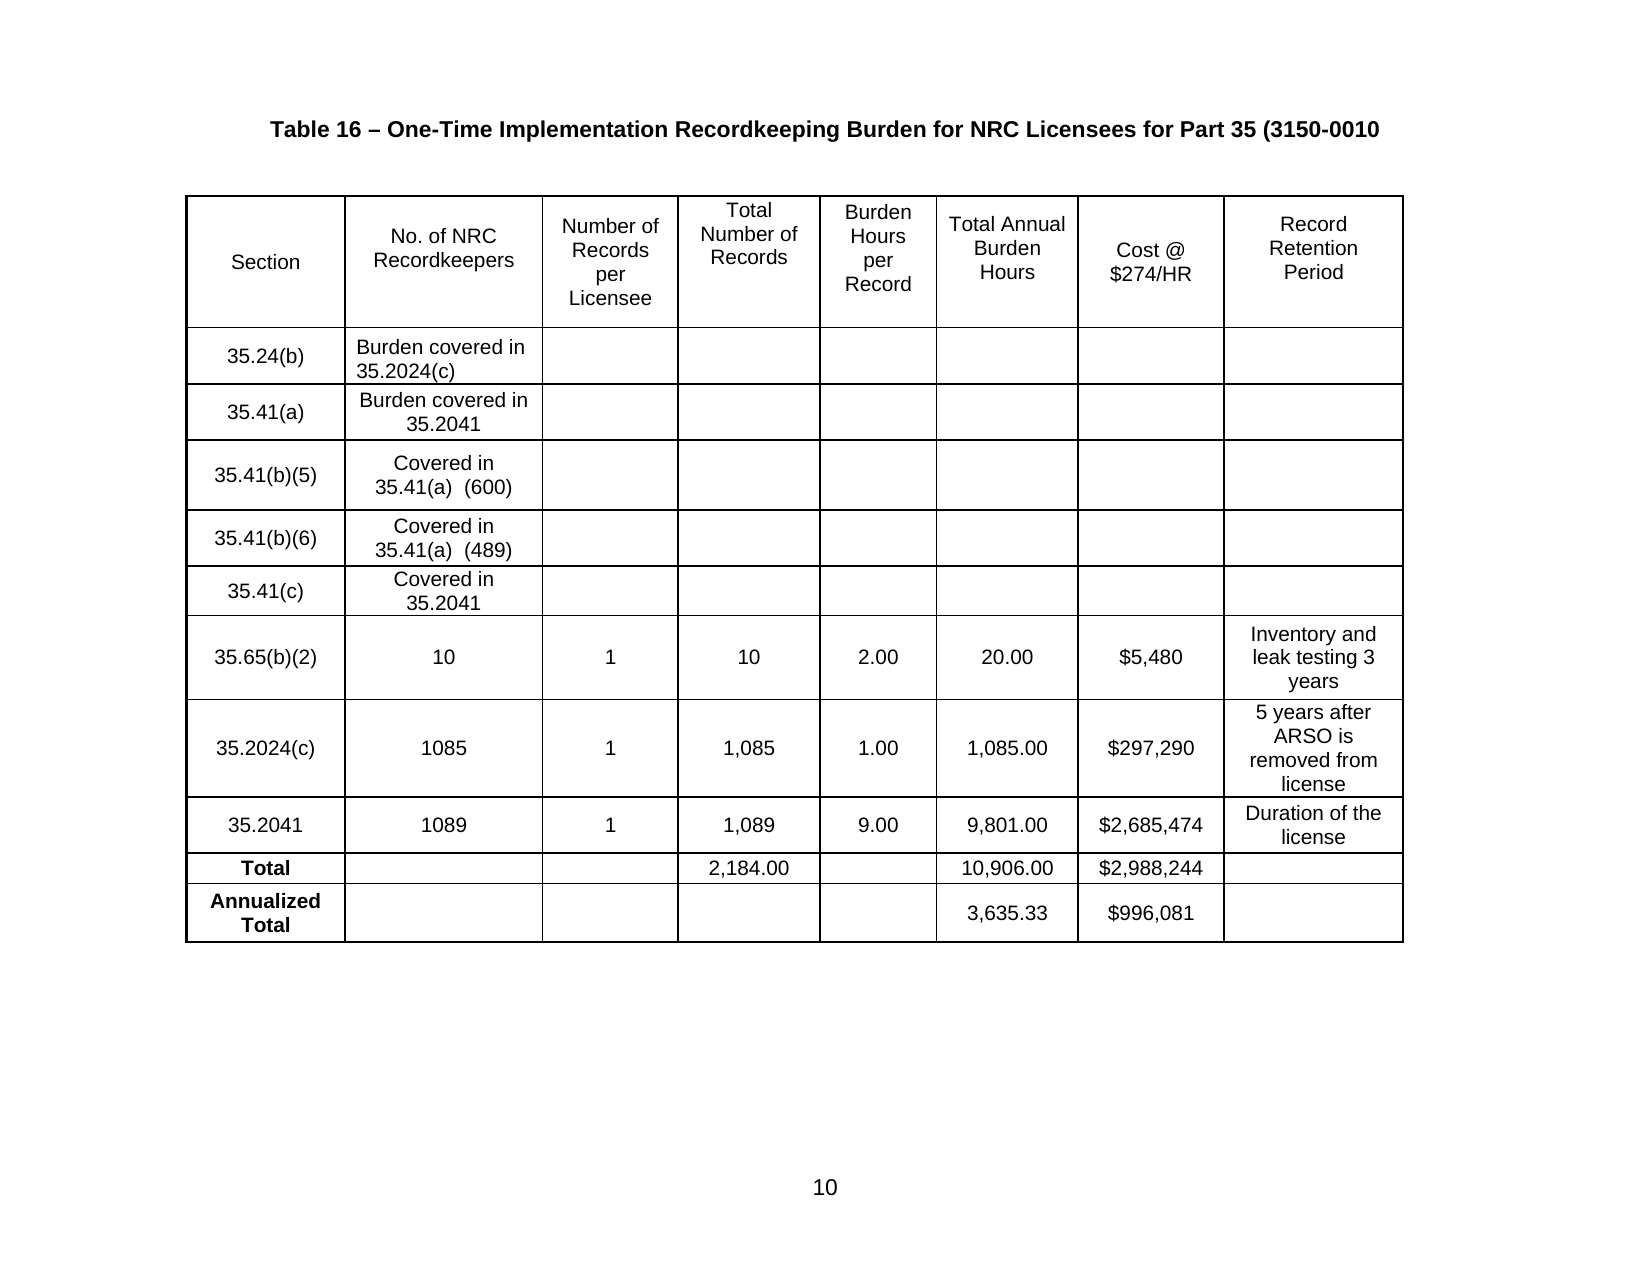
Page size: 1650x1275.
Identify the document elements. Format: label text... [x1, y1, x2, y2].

table_cell 10 [346, 616, 542, 698]
table_cell 1,085 [679, 700, 819, 796]
table_cell [679, 385, 819, 439]
table_cell 20.00 [937, 616, 1077, 698]
table_cell [543, 854, 677, 882]
table_cell [821, 567, 936, 615]
table_header Cost @ $274/HR [1079, 197, 1223, 327]
table_cell 35.41(b)(5) [188, 441, 344, 509]
table_cell [543, 441, 677, 509]
table_cell [1079, 511, 1223, 565]
table_cell [937, 567, 1077, 615]
table_cell [937, 441, 1077, 509]
table_header Section [188, 197, 344, 327]
table_cell 10 [679, 616, 819, 698]
table_cell [821, 385, 936, 439]
table_cell 1.00 [821, 700, 936, 796]
table_cell 35.2041 [188, 798, 344, 852]
table_cell [821, 854, 936, 882]
table_header Number of Records per Licensee [543, 197, 677, 327]
table_cell Burden covered in 35.2041 [346, 385, 542, 439]
table_cell [1225, 884, 1402, 941]
table_cell [937, 385, 1077, 439]
table_cell 9.00 [821, 798, 936, 852]
table_cell [679, 328, 819, 383]
table_cell [1225, 328, 1402, 383]
table_cell [1225, 854, 1402, 882]
table_cell 35.24(b) [188, 328, 344, 383]
table_cell [679, 441, 819, 509]
table_cell $2,685,474 [1079, 798, 1223, 852]
table_cell Covered in 35.41(a) (489) [346, 511, 542, 565]
table_cell Burden covered in 35.2024(c) [346, 328, 542, 383]
table_cell $996,081 [1079, 884, 1223, 941]
table_cell [1225, 567, 1402, 615]
table_cell [821, 441, 936, 509]
table_cell 2,184.00 [679, 854, 819, 882]
table_cell Inventory and leak testing 3 years [1225, 616, 1402, 698]
table_cell 10,906.00 [937, 854, 1077, 882]
table_cell 1089 [346, 798, 542, 852]
table_cell Total [188, 854, 344, 882]
table_cell 35.41(a) [188, 385, 344, 439]
text Table 16 – One-Time Implementation Recordkeeping Burden for NRC Licensees for Part 35 (3150-0010 [187, 116, 1462, 143]
table_cell [346, 854, 542, 882]
table_cell [821, 328, 936, 383]
table_cell [543, 567, 677, 615]
table_header Total Annual Burden Hours [937, 197, 1077, 327]
table_cell [821, 511, 936, 565]
table_cell [679, 884, 819, 941]
table_cell $297,290 [1079, 700, 1223, 796]
table_cell [679, 567, 819, 615]
table_cell [1225, 511, 1402, 565]
table_cell Annualized Total [188, 884, 344, 941]
table_cell [543, 385, 677, 439]
table_cell 9,801.00 [937, 798, 1077, 852]
table_cell 1085 [346, 700, 542, 796]
table_cell 35.41(c) [188, 567, 344, 615]
table_cell 1,089 [679, 798, 819, 852]
table_cell [1079, 441, 1223, 509]
table_cell [937, 328, 1077, 383]
table_cell [679, 511, 819, 565]
table_cell Covered in 35.2041 [346, 567, 542, 615]
table_cell [821, 884, 936, 941]
table_header Burden Hours per Record [821, 197, 936, 327]
table_header Total Number of Records [679, 197, 819, 327]
table_cell [543, 511, 677, 565]
table_cell 35.41(b)(6) [188, 511, 344, 565]
table_cell [1225, 441, 1402, 509]
table_cell [543, 328, 677, 383]
table_cell [937, 511, 1077, 565]
table_cell $5,480 [1079, 616, 1223, 698]
table_cell 35.2024(c) [188, 700, 344, 796]
table_cell [1225, 385, 1402, 439]
table_cell [1079, 567, 1223, 615]
table_cell 35.65(b)(2) [188, 616, 344, 698]
table_cell $2,988,244 [1079, 854, 1223, 882]
table_cell 1 [543, 700, 677, 796]
table_cell Duration of the license [1225, 798, 1402, 852]
table_cell [346, 884, 542, 941]
table_header Record Retention Period [1225, 197, 1402, 327]
table_cell 5 years after ARSO is removed from license [1225, 700, 1402, 796]
table_cell [1079, 328, 1223, 383]
table_cell [1079, 385, 1223, 439]
table_cell 3,635.33 [937, 884, 1077, 941]
table_cell [543, 884, 677, 941]
table_cell 1 [543, 798, 677, 852]
table_cell 2.00 [821, 616, 936, 698]
table_header No. of NRC Recordkeepers [346, 197, 542, 327]
table_cell 1 [543, 616, 677, 698]
table_cell Covered in 35.41(a) (600) [346, 441, 542, 509]
table_cell 1,085.00 [937, 700, 1077, 796]
